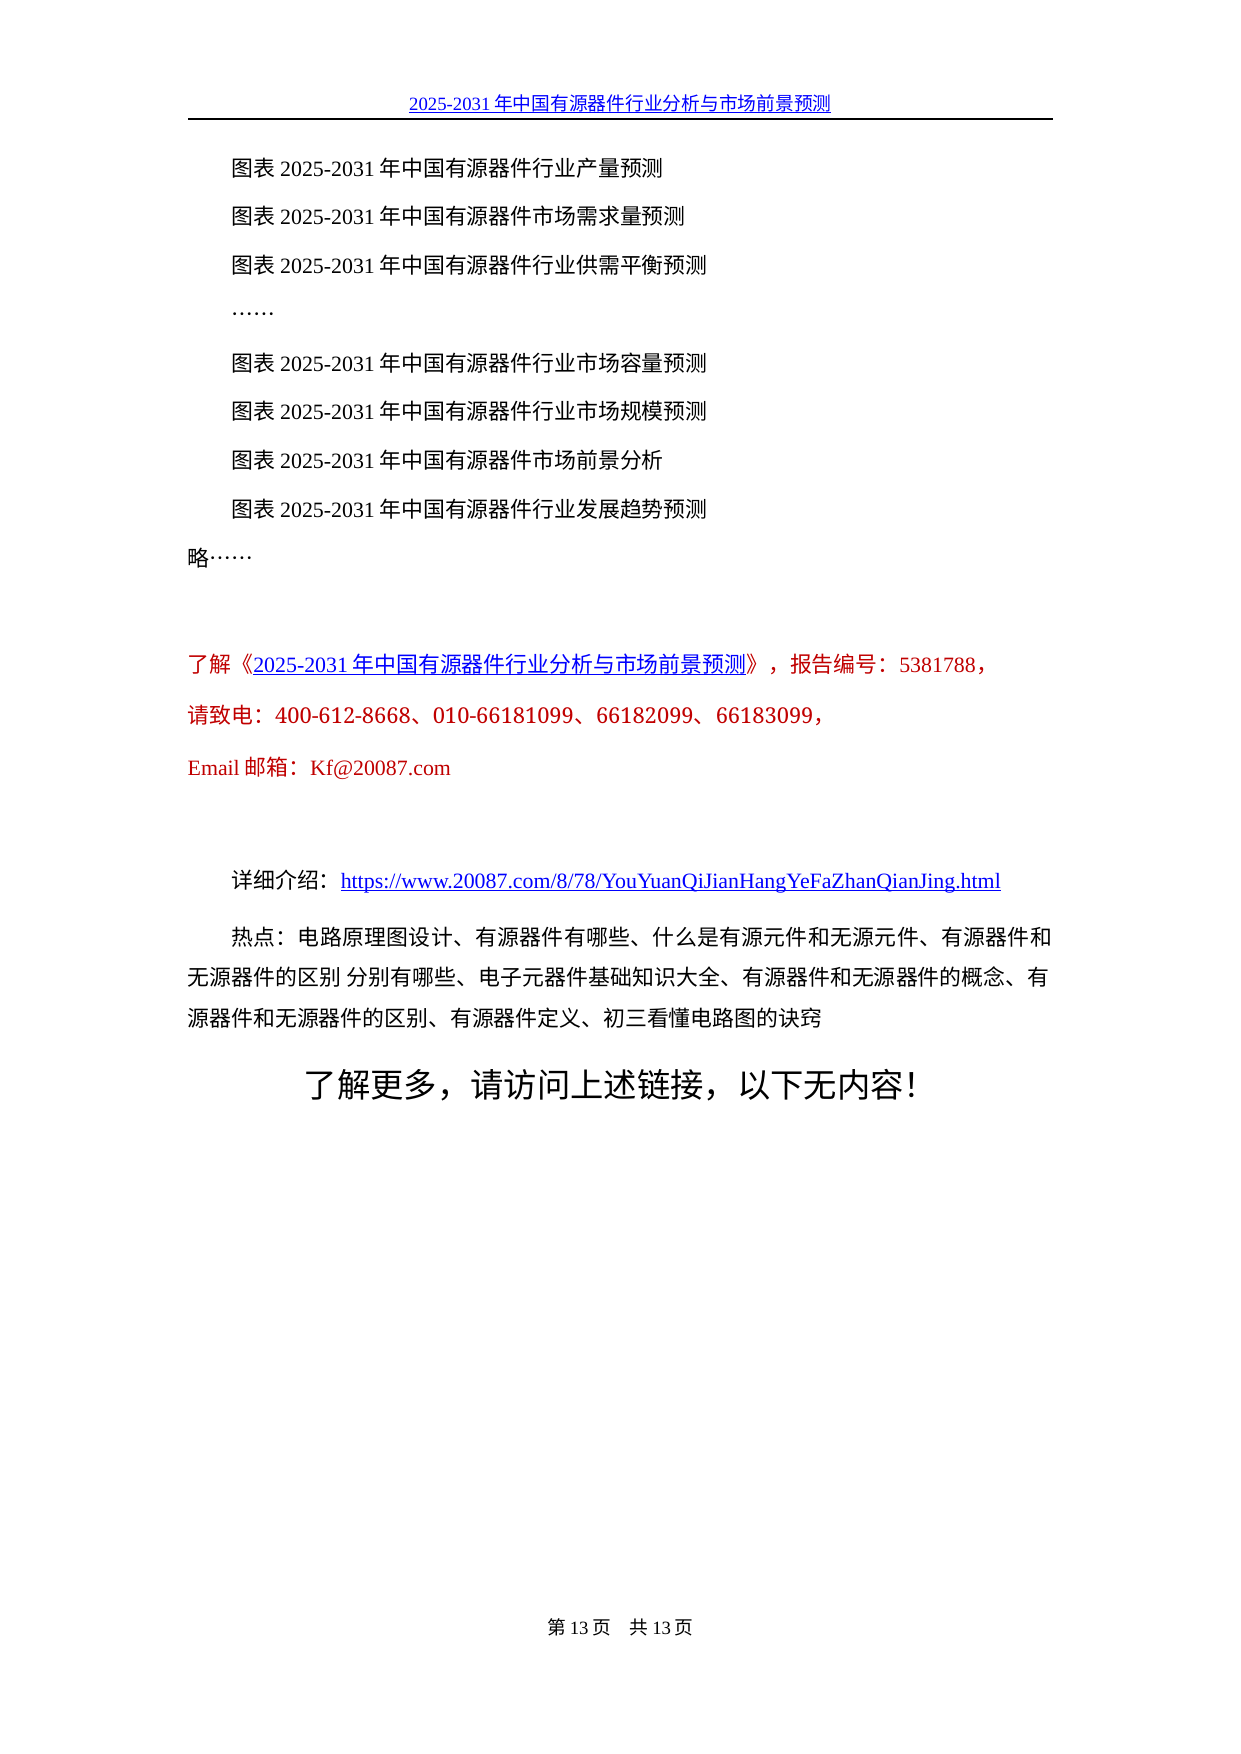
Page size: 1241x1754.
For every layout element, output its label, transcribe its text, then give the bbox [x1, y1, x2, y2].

text 热点：电路原理图设计、有源器件有哪些、什么是有源元件和无源元件、有源器件和无源器件的区别 分别有哪些、电子元器件基础知识大全、有源器件和无源器件的概念、有源器件和无源器件的区别、有源器件定义、初三看懂电路图的诀窍 [187, 919, 1053, 1033]
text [187, 150, 1053, 573]
text 详细介绍：https://www.20087.com/8/78/YouYuanQiJianHangYeFaZhanQianJing.html [187, 863, 1053, 895]
text Email邮箱：Kf@20087.com [187, 750, 1053, 782]
text 请致电：400-612-8668、010-66181099、66182099、66183099， [187, 698, 1053, 731]
text 了解《2025-2031年中国有源器件行业分析与市场前景预测》，报告编号：5381788， [187, 647, 1053, 679]
title 了解更多，请访问上述链接，以下无内容！ [187, 1051, 1053, 1116]
